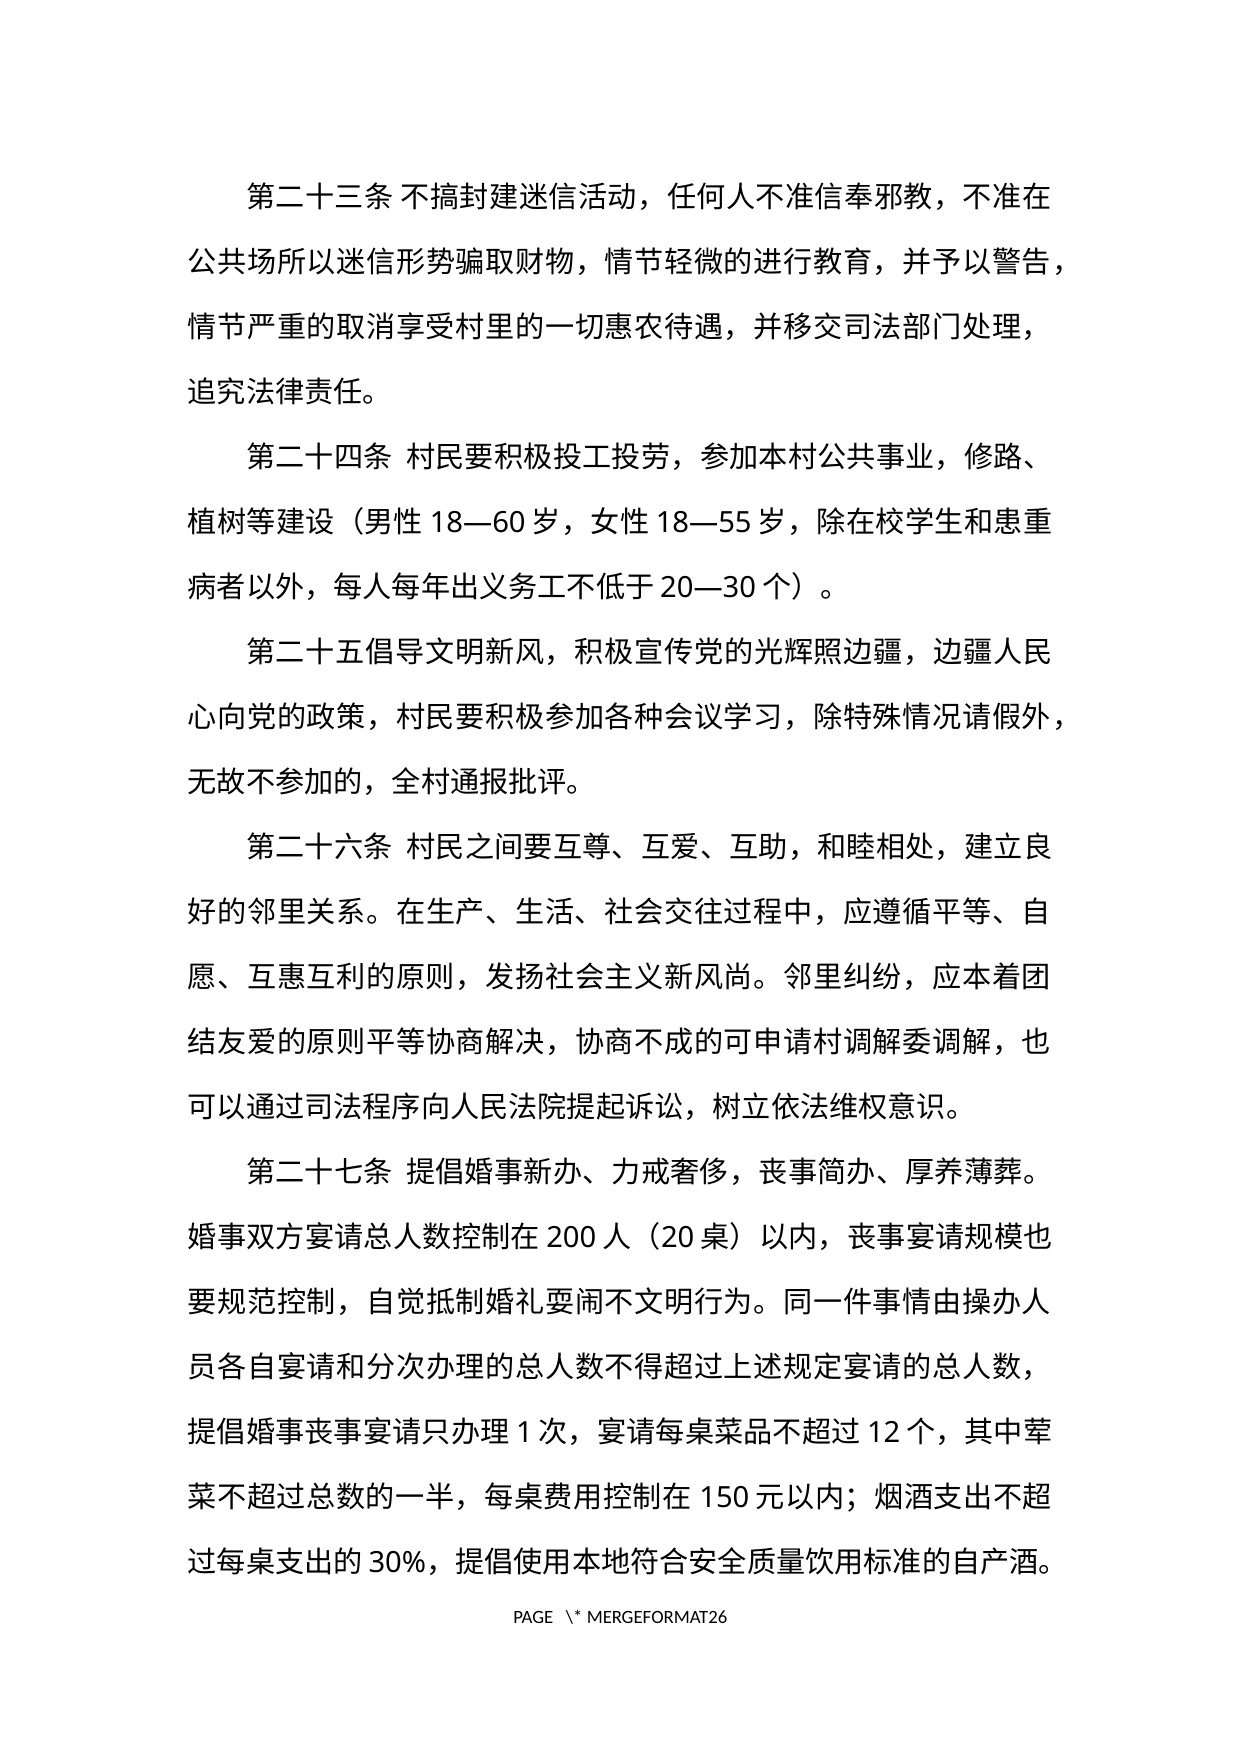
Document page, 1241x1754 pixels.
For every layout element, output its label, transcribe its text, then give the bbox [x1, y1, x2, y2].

text 第二十三条 不搞封建迷信活动，任何人不准信奉邪教，不准在公共场所以迷信形势骗取财物，情节轻微的进行教育，并予以警告，情节严重的取消享受村里的一切惠农待遇，并移交司法部门处理，追究法律责任。 [187, 162, 1053, 422]
text 第二十六条 村民之间要互尊、互爱、互助，和睦相处，建立良好的邻里关系。在生产、生活、社会交往过程中，应遵循平等、自愿、互惠互利的原则，发扬社会主义新风尚。邻里纠纷，应本着团结友爱的原则平等协商解决，协商不成的可申请村调解委调解，也可以通过司法程序向人民法院提起诉讼，树立依法维权意识。 [187, 812, 1053, 1137]
text 第二十四条 村民要积极投工投劳，参加本村公共事业，修路、植树等建设（男性18—60岁，女性18—55岁，除在校学生和患重病者以外，每人每年出义务工不低于20—30个）。 [187, 422, 1053, 617]
text 第二十五倡导文明新风，积极宣传党的光辉照边疆，边疆人民心向党的政策，村民要积极参加各种会议学习，除特殊情况请假外，无故不参加的，全村通报批评。 [187, 617, 1053, 812]
text 第二十七条 提倡婚事新办、力戒奢侈，丧事简办、厚养薄葬。婚事双方宴请总人数控制在200人（20桌）以内，丧事宴请规模也要规范控制，自觉抵制婚礼耍闹不文明行为。同一件事情由操办人员各自宴请和分次办理的总人数不得超过上述规定宴请的总人数，提倡婚事丧事宴请只办理1次，宴请每桌菜品不超过12个，其中荤菜不超过总数的一半，每桌费用控制在150元以内；烟酒支出不超过每桌支出的30%，提倡使用本地符合安全质量饮用标准的自产酒。 [187, 1137, 1053, 1592]
